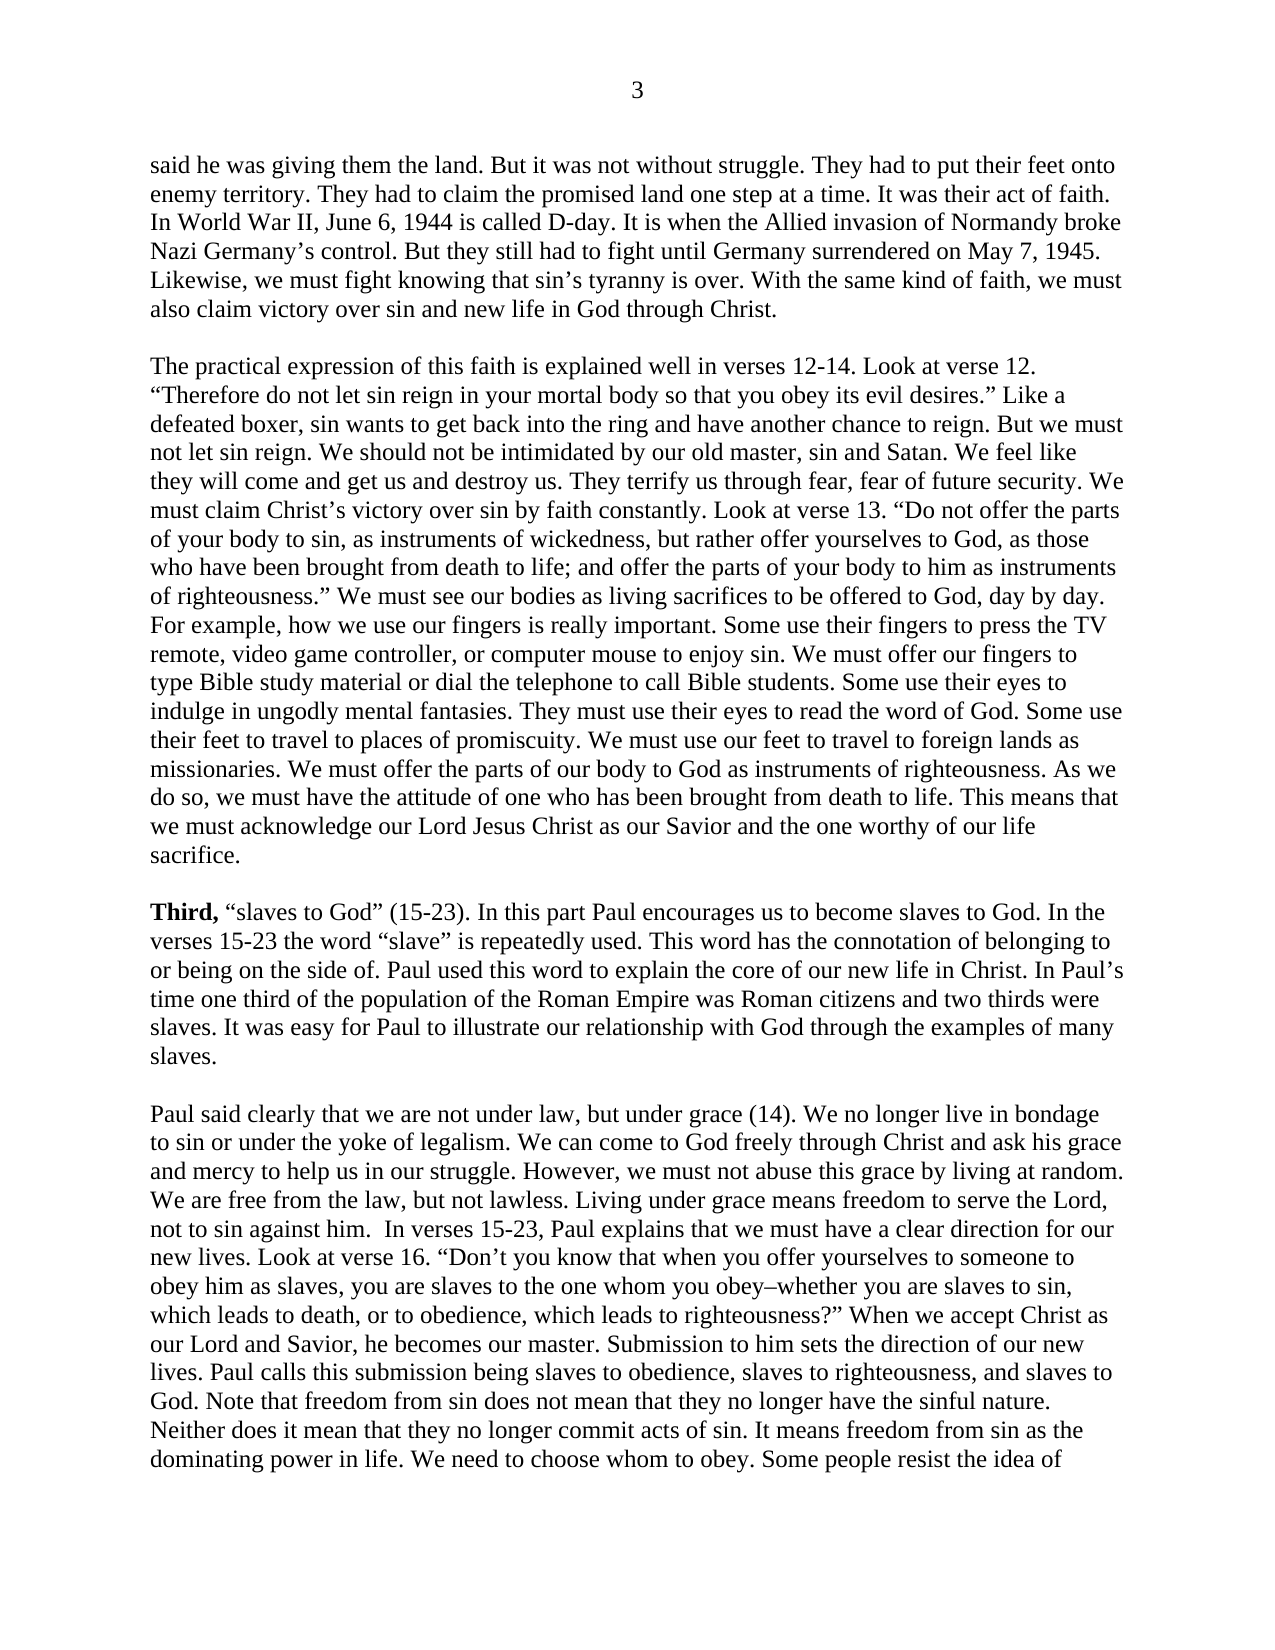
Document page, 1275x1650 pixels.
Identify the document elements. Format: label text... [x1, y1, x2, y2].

text Third, “slaves to God” (15-23). In this part Paul encourages us to become slaves to God. In the verses 15-23 the word “slave” is repeatedly used. This word has the connotation of belonging to or being on the side of. Paul used this word to explain the core of our new life in Christ. In Paul’s time one third of the population of the was Roman citizens and two thirds were slaves. It was easy for Paul to illustrate our relationship with God through the examples of many slaves. [150, 897, 1125, 1070]
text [150, 1099, 1125, 1472]
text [150, 150, 1125, 322]
text The practical expression of this faith is explained well in verses 12-14. Look at verse 12. “Therefore do not let sin reign in your mortal body so that you obey its evil desires.” Like a defeated boxer, sin wants to get back into the ring and have another chance to reign. But we must not let sin reign. We should not be intimidated by our old master, sin and Satan. We feel like they will come and get us and destroy us. They terrify us through fear, fear of future security. We must claim Christ’s victory over sin by faith constantly. Look at verse 13. “Do not offer the parts of your body to sin, as instruments of wickedness, but rather offer yourselves to God, as those who have been brought from death to life; and offer the parts of your body to him as instruments of righteousness.” We must see our bodies as living sacrifices to be offered to God, day by day. For example, how we use our fingers is really important. Some use their fingers to press the TV remote, video game controller, or computer mouse to enjoy sin. We must offer our fingers to type Bible study material or dial the telephone to call Bible students. Some use their eyes to indulge in ungodly mental fantasies. They must use their eyes to read the word of God. Some use their feet to travel to places of promiscuity. We must use our feet to travel to foreign lands as missionaries. We must offer the parts of our body to God as instruments of righteousness. As we do so, we must have the attitude of one who has been brought from death to life. This means that we must acknowledge our Lord Jesus Christ as our Savior and the one worthy of our life sacrifice. [150, 351, 1125, 869]
